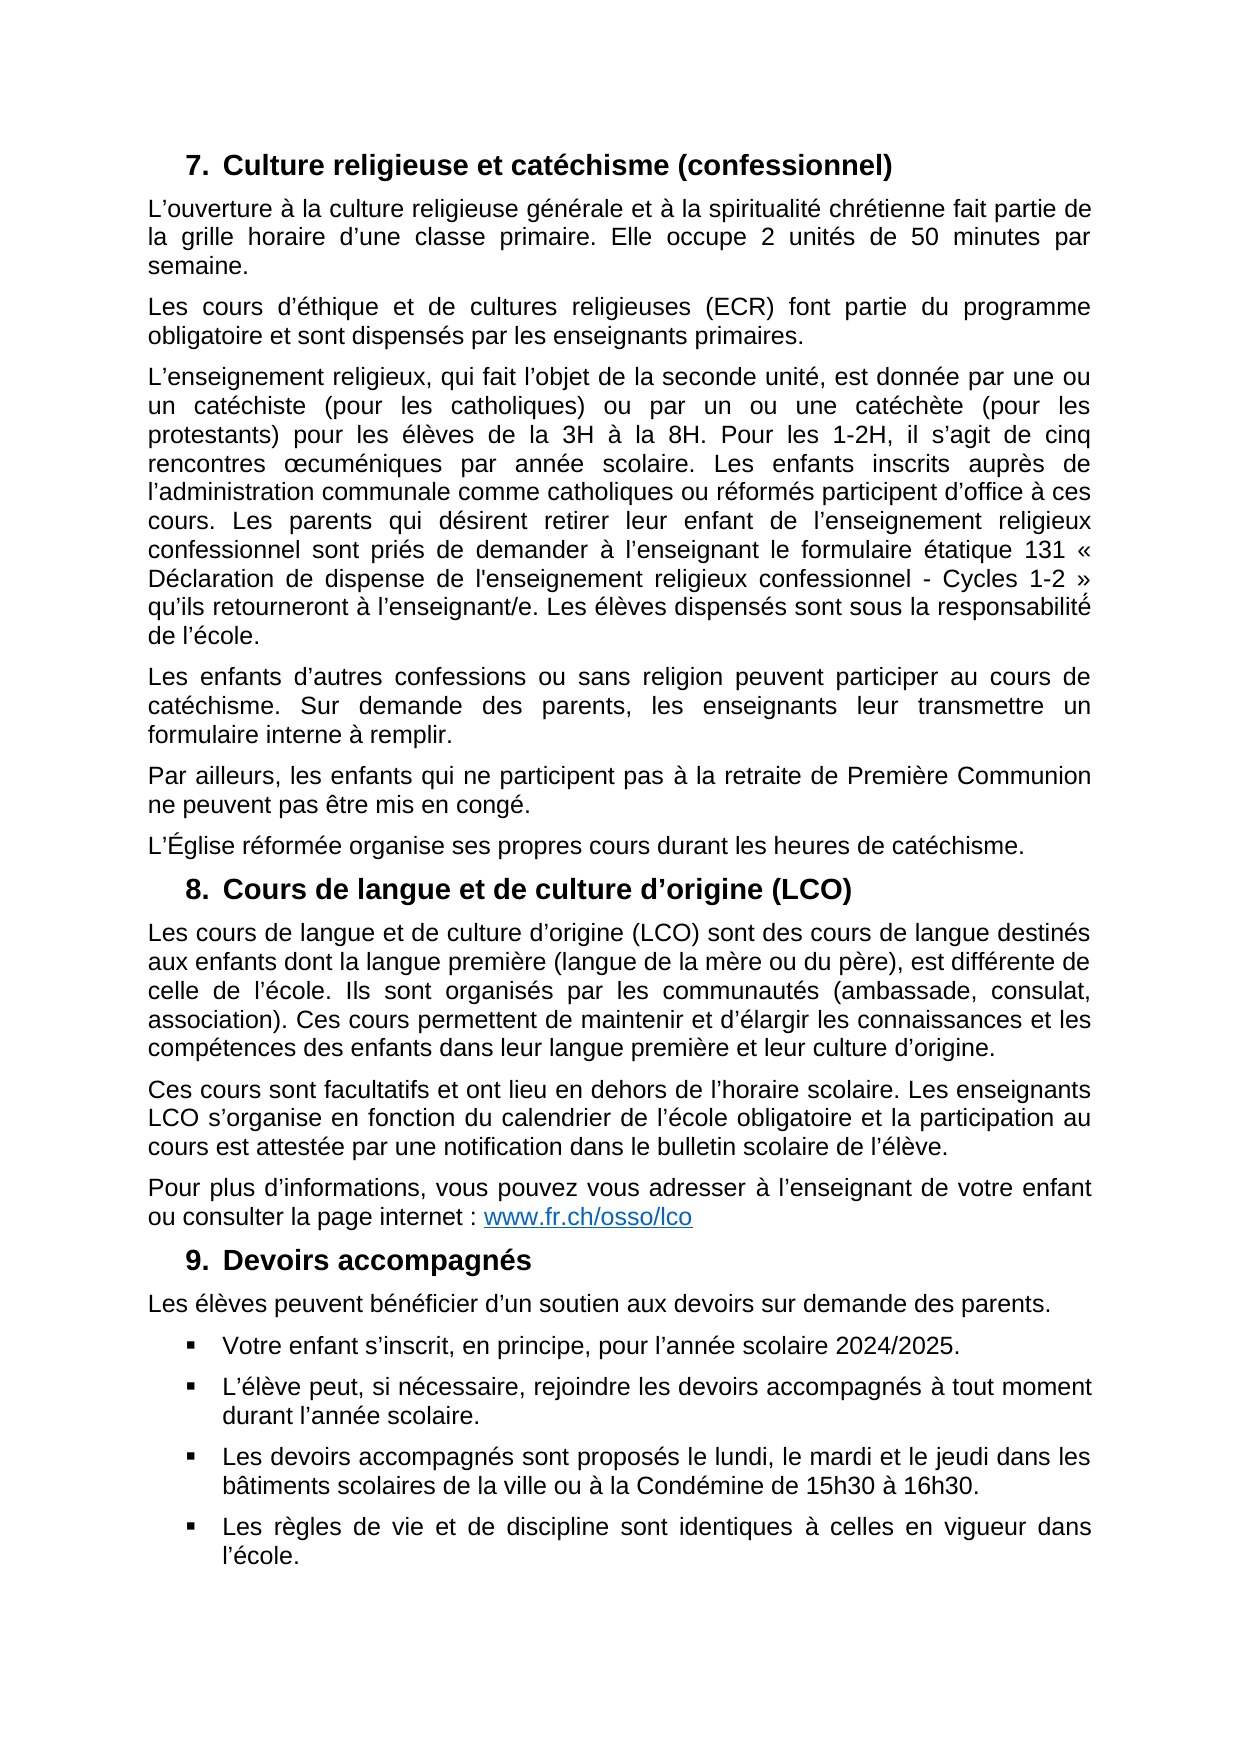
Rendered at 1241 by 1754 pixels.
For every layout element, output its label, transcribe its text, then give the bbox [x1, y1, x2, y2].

text Pour plus d’informations, vous pouvez vous adresser à l’enseignant de votre enfant ou consulter la page internet : www.fr.ch/osso/lco [148, 1173, 1093, 1231]
text Les élèves peuvent bénéficier d’un soutien aux devoirs sur demande des parents. [148, 1289, 1093, 1318]
text Ces cours sont facultatifs et ont lieu en dehors de l’horaire scolaire. Les enseignants LCO s’organise en fonction du calendrier de l’école obligatoire et la participation au cours est attestée par une notification dans le bulletin scolaire de l’élève. [148, 1075, 1093, 1161]
text L’ouverture à la culture religieuse générale et à la spiritualité chrétienne fait partie de la grille horaire d’une classe primaire. Elle occupe 2 unités de 50 minutes par semaine. [148, 194, 1093, 280]
list Devoirs accompagnés [185, 1243, 1093, 1277]
text L’Église réformée organise ses propres cours durant les heures de catéchisme. [148, 831, 1093, 860]
text Les enfants d’autres confessions ou sans religion peuvent participer au cours de catéchisme. Sur demande des parents, les enseignants leur transmettre un formulaire interne à remplir. [148, 662, 1093, 749]
list Culture religieuse et catéchisme (confessionnel) [185, 148, 1093, 181]
list Votre enfant s’inscrit, en principe, pour l’année scolaire 2024/2025. [185, 1331, 1093, 1359]
text L’enseignement religieux, qui fait l’objet de la seconde unité, est donnée par une ou un catéchiste (pour les catholiques) ou par un ou une catéchète (pour les protestants) pour les élèves de la 3H à la 8H. Pour les 1-2H, il s’agit de cinq rencontres œcuméniques par année scolaire. Les enfants inscrits auprès de l’administration communale comme catholiques ou réformés participent d’office à ces cours. Les parents qui désirent retirer leur enfant de l’enseignement religieux confessionnel sont priés de demander à l’enseignant le formulaire étatique 131 « Déclaration de dispense de l'enseignement religieux confessionnel - Cycles 1-2 » qu’ils retourneront à l’enseignant/e. Les élèves dispensés sont sous la responsabilité́ de l’école. [148, 362, 1093, 650]
text Par ailleurs, les enfants qui ne participent pas à la retraite de Première Communion ne peuvent pas être mis en congé. [148, 761, 1093, 819]
list Cours de langue et de culture d’origine (LCO) [185, 872, 1093, 906]
list L’élève peut, si nécessaire, rejoindre les devoirs accompagnés à tout moment durant l’année scolaire. [185, 1372, 1093, 1430]
text Les cours d’éthique et de cultures religieuses (ECR) font partie du programme obligatoire et sont dispensés par les enseignants primaires. [148, 292, 1093, 350]
text Les cours de langue et de culture d’origine (LCO) sont des cours de langue destinés aux enfants dont la langue première (langue de la mère ou du père), est différente de celle de l’école. Ils sont organisés par les communautés (ambassade, consulat, association). Ces cours permettent de maintenir et d’élargir les connaissances et les compétences des enfants dans leur langue première et leur culture d’origine. [148, 918, 1093, 1062]
list Les devoirs accompagnés sont proposés le lundi, le mardi et le jeudi dans les bâtiments scolaires de la ville ou à la Condémine de 15h30 à 16h30. [185, 1442, 1093, 1500]
list Les règles de vie et de discipline sont identiques à celles en vigueur dans l’école. [185, 1512, 1093, 1570]
